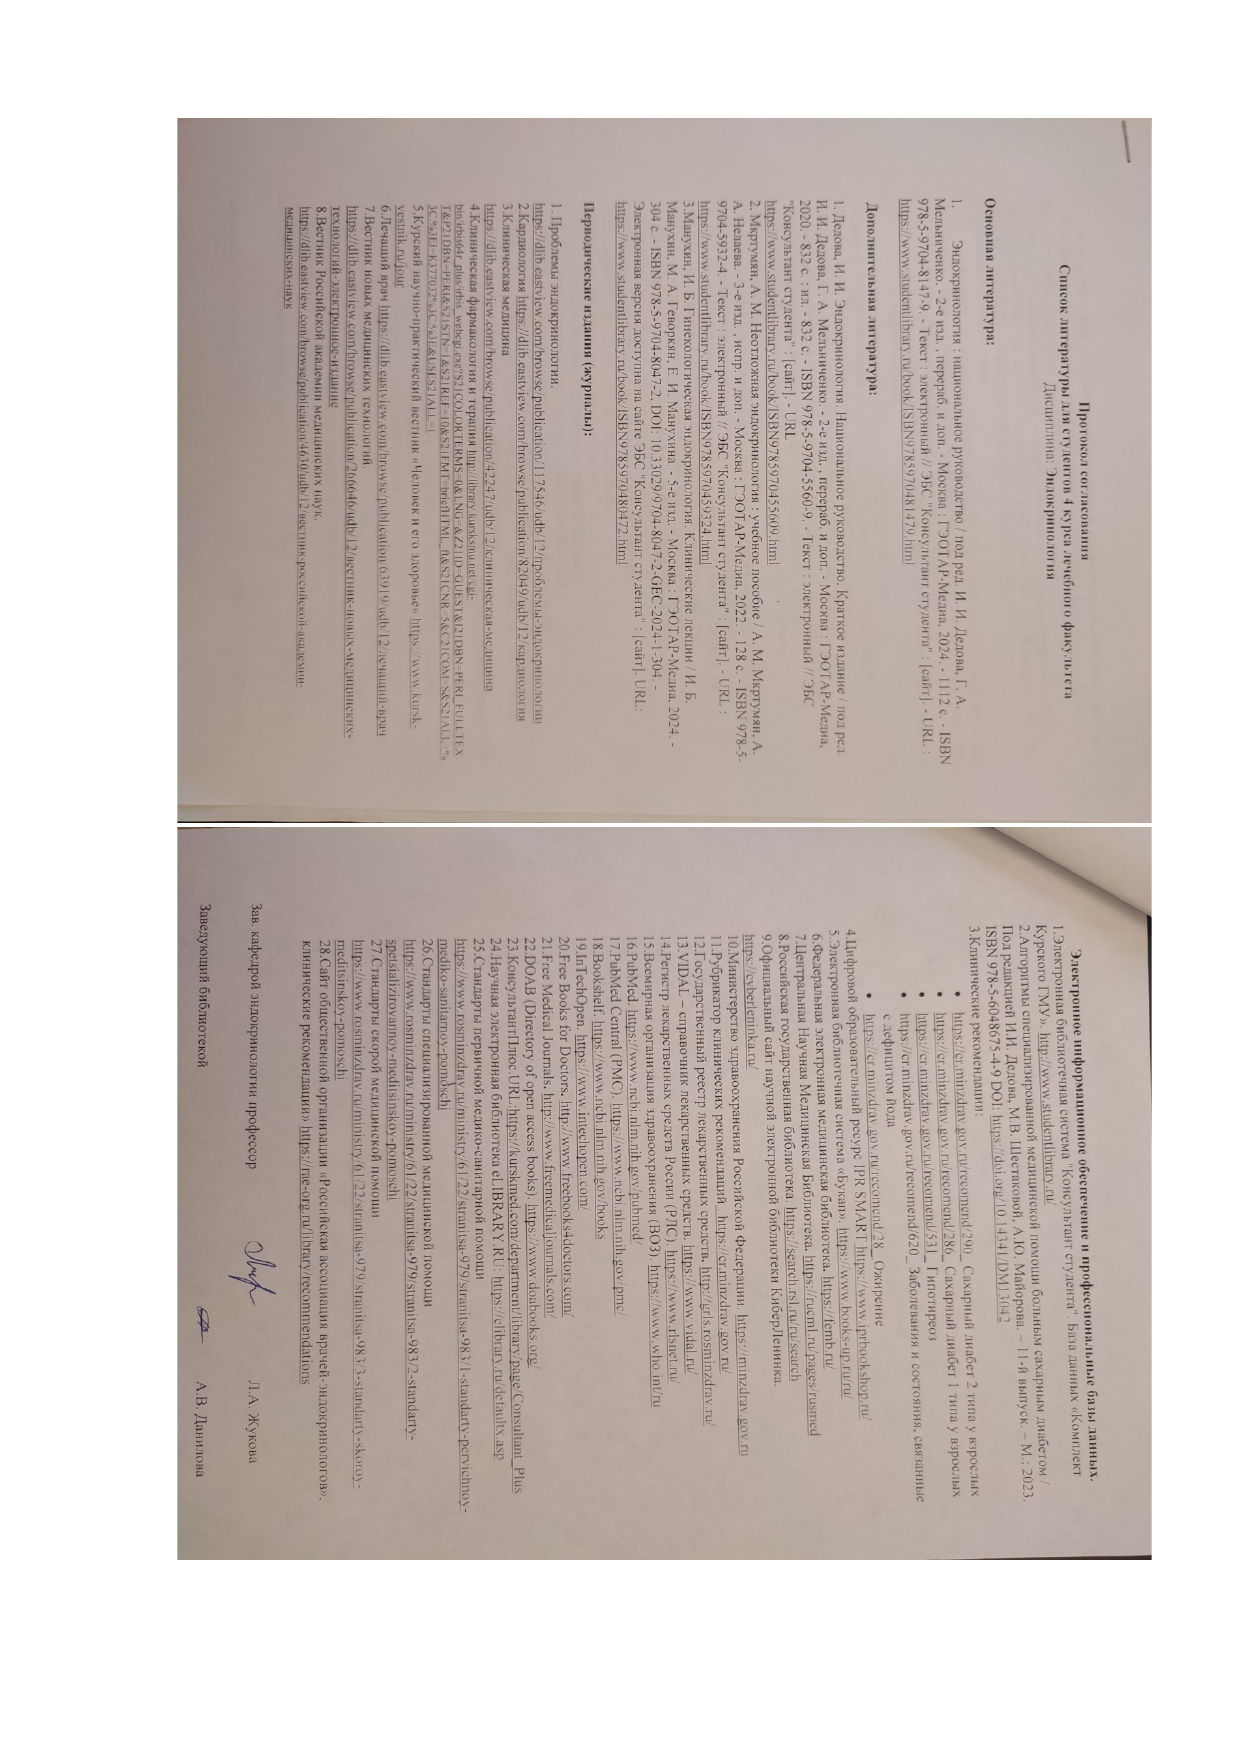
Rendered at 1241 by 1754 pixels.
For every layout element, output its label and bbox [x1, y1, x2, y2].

picture [177, 118, 1152, 823]
picture [177, 827, 1152, 1560]
